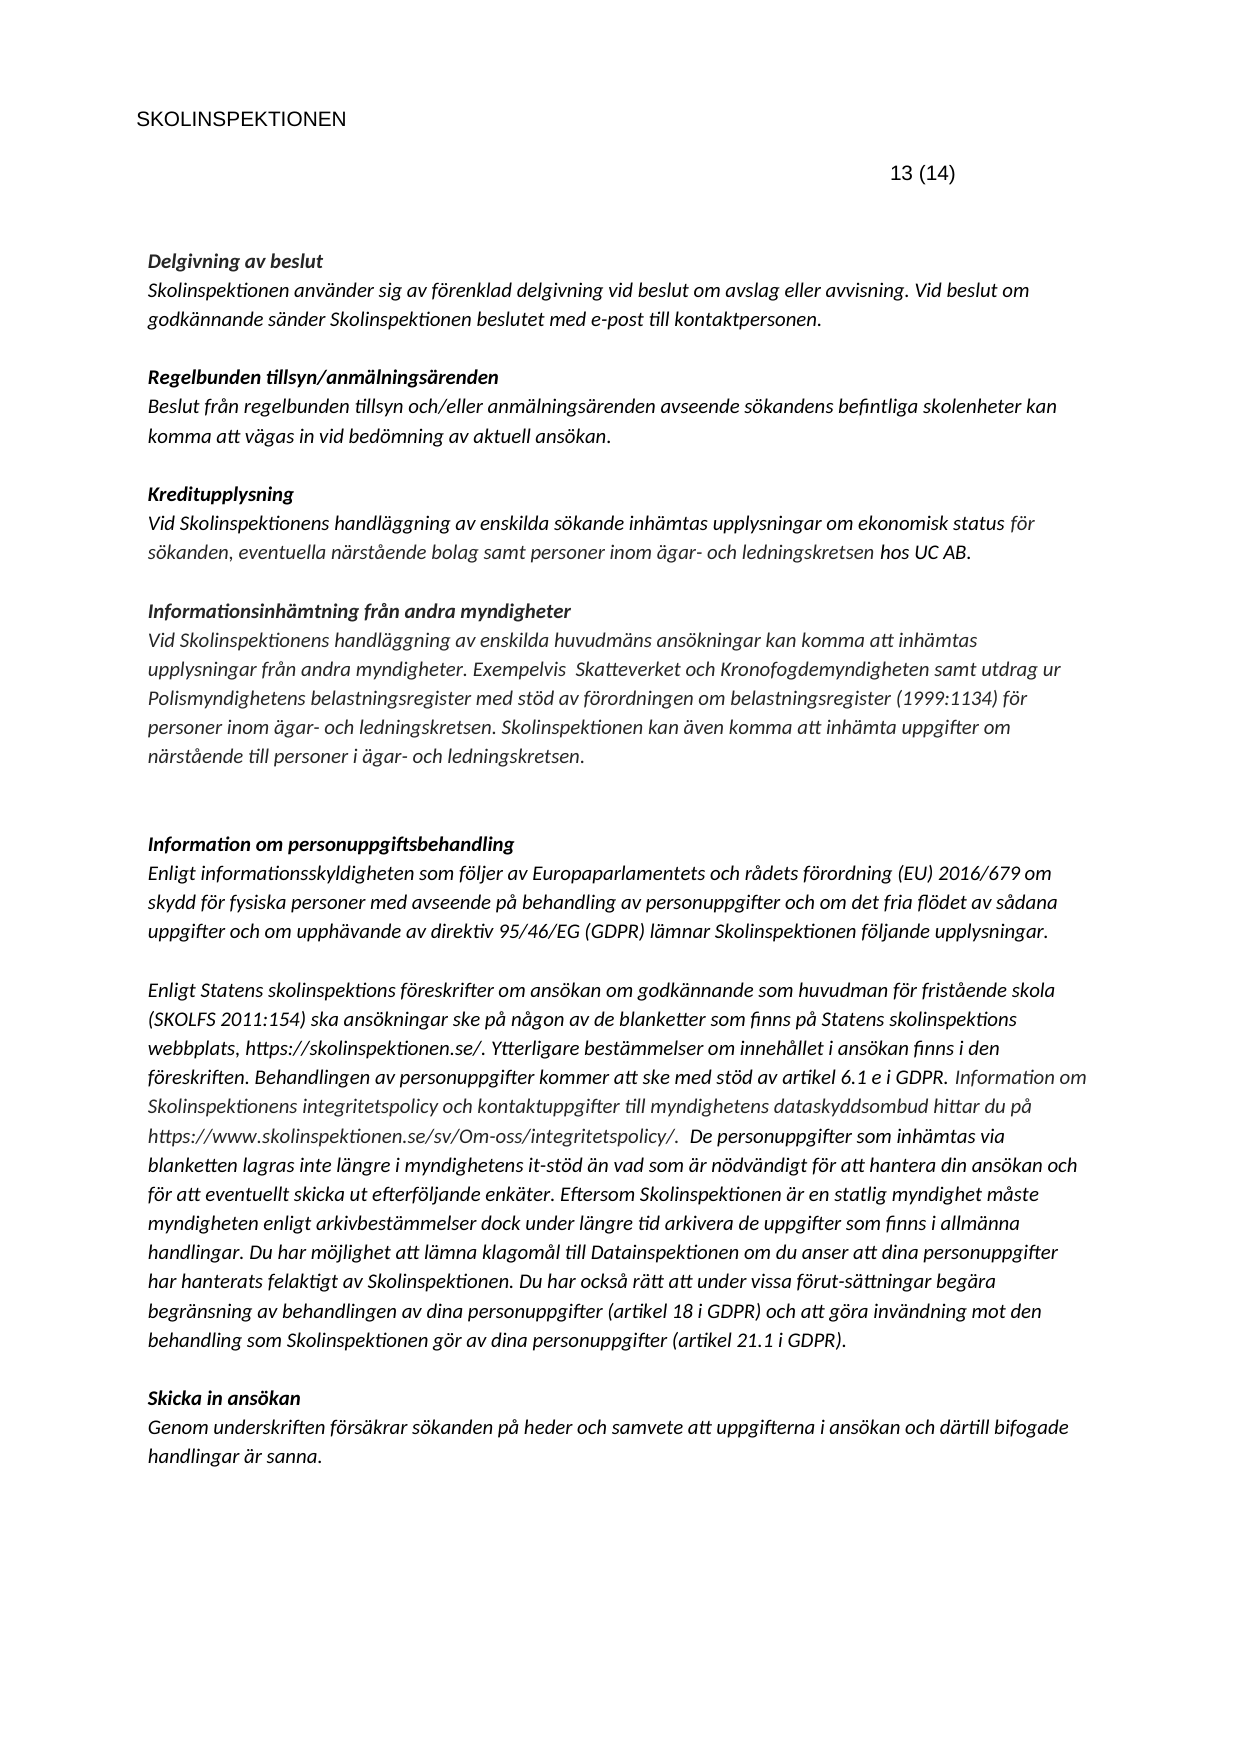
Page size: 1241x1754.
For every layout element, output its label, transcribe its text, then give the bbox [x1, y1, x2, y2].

text Regelbunden tillsyn/anmälningsärenden [148, 361, 1092, 391]
text Kreditupplysning [148, 478, 1092, 507]
text Vid Skolinspektionens handläggning av enskilda huvudmäns ansökningar kan komma att inhämtas upplysningar från andra myndigheter. Exempelvis Skatteverket och Kronofogdemyndigheten samt utdrag ur Polismyndighetens belastningsregister med stöd av förordningen om belastningsregister (1999:1134) för personer inom ägar- och ledningskretsen. Skolinspektionen kan även komma att inhämta uppgifter om närstående till personer i ägar- och ledningskretsen. [148, 624, 1092, 770]
text Informationsinhämtning från andra myndigheter [148, 595, 1092, 624]
text Skolinspektionen använder sig av förenklad delgivning vid beslut om avslag eller avvisning. Vid beslut om godkännande sänder Skolinspektionen beslutet med e-post till kontaktpersonen. [148, 274, 1092, 332]
text Genom underskriften försäkrar sökanden på heder och samvete att uppgifterna i ansökan och därtill bifogade handlingar är sanna. [148, 1411, 1092, 1470]
text Beslut från regelbunden tillsyn och/eller anmälningsärenden avseende sökandens befintliga skolenheter kan komma att vägas in vid bedömning av aktuell ansökan. [148, 391, 1092, 449]
text Delgivning av beslut [148, 245, 1092, 274]
text Enligt Statens skolinspektions föreskrifter om ansökan om godkännande som huvudman för fristående skola (SKOLFS 2011:154) ska ansökningar ske på någon av de blanketter som finns på Statens skolinspektions webbplats, https://skolinspektionen.se/. Ytterligare bestämmelser om innehållet i ansökan finns i den föreskriften. Behandlingen av personuppgifter kommer att ske med stöd av artikel 6.1 e i GDPR. Information om Skolinspektionens integritetspolicy och kontaktuppgifter till myndighetens dataskyddsombud hittar du på https://www.skolinspektionen.se/sv/Om-oss/integritetspolicy/. De personuppgifter som inhämtas via blanketten lagras inte längre i myndighetens it-stöd än vad som är nödvändigt för att hantera din ansökan och för att eventuellt skicka ut efterföljande enkäter. Eftersom Skolinspektionen är en statlig myndighet måste myndigheten enligt arkivbestämmelser dock under längre tid arkivera de uppgifter som finns i allmänna handlingar. Du har möjlighet att lämna klagomål till Datainspektionen om du anser att dina personuppgifter har hanterats felaktigt av Skolinspektionen. Du har också rätt att under vissa förut-sättningar begära begränsning av behandlingen av dina personuppgifter (artikel 18 i GDPR) och att göra invändning mot den behandling som Skolinspektionen gör av dina personuppgifter (artikel 21.1 i GDPR). [148, 974, 1092, 1353]
text Information om personuppgiftsbehandling [148, 828, 1092, 857]
text Skicka in ansökan [148, 1382, 1092, 1411]
text Vid Skolinspektionens handläggning av enskilda sökande inhämtas upplysningar om ekonomisk status för sökanden, eventuella närstående bolag samt personer inom ägar- och ledningskretsen hos UC AB. [148, 507, 1092, 566]
text Enligt informationsskyldigheten som följer av Europaparlamentets och rådets förordning (EU) 2016/679 om skydd för fysiska personer med avseende på behandling av personuppgifter och om det fria flödet av sådana uppgifter och om upphävande av direktiv 95/46/EG (GDPR) lämnar Skolinspektionen följande upplysningar. [148, 857, 1092, 945]
